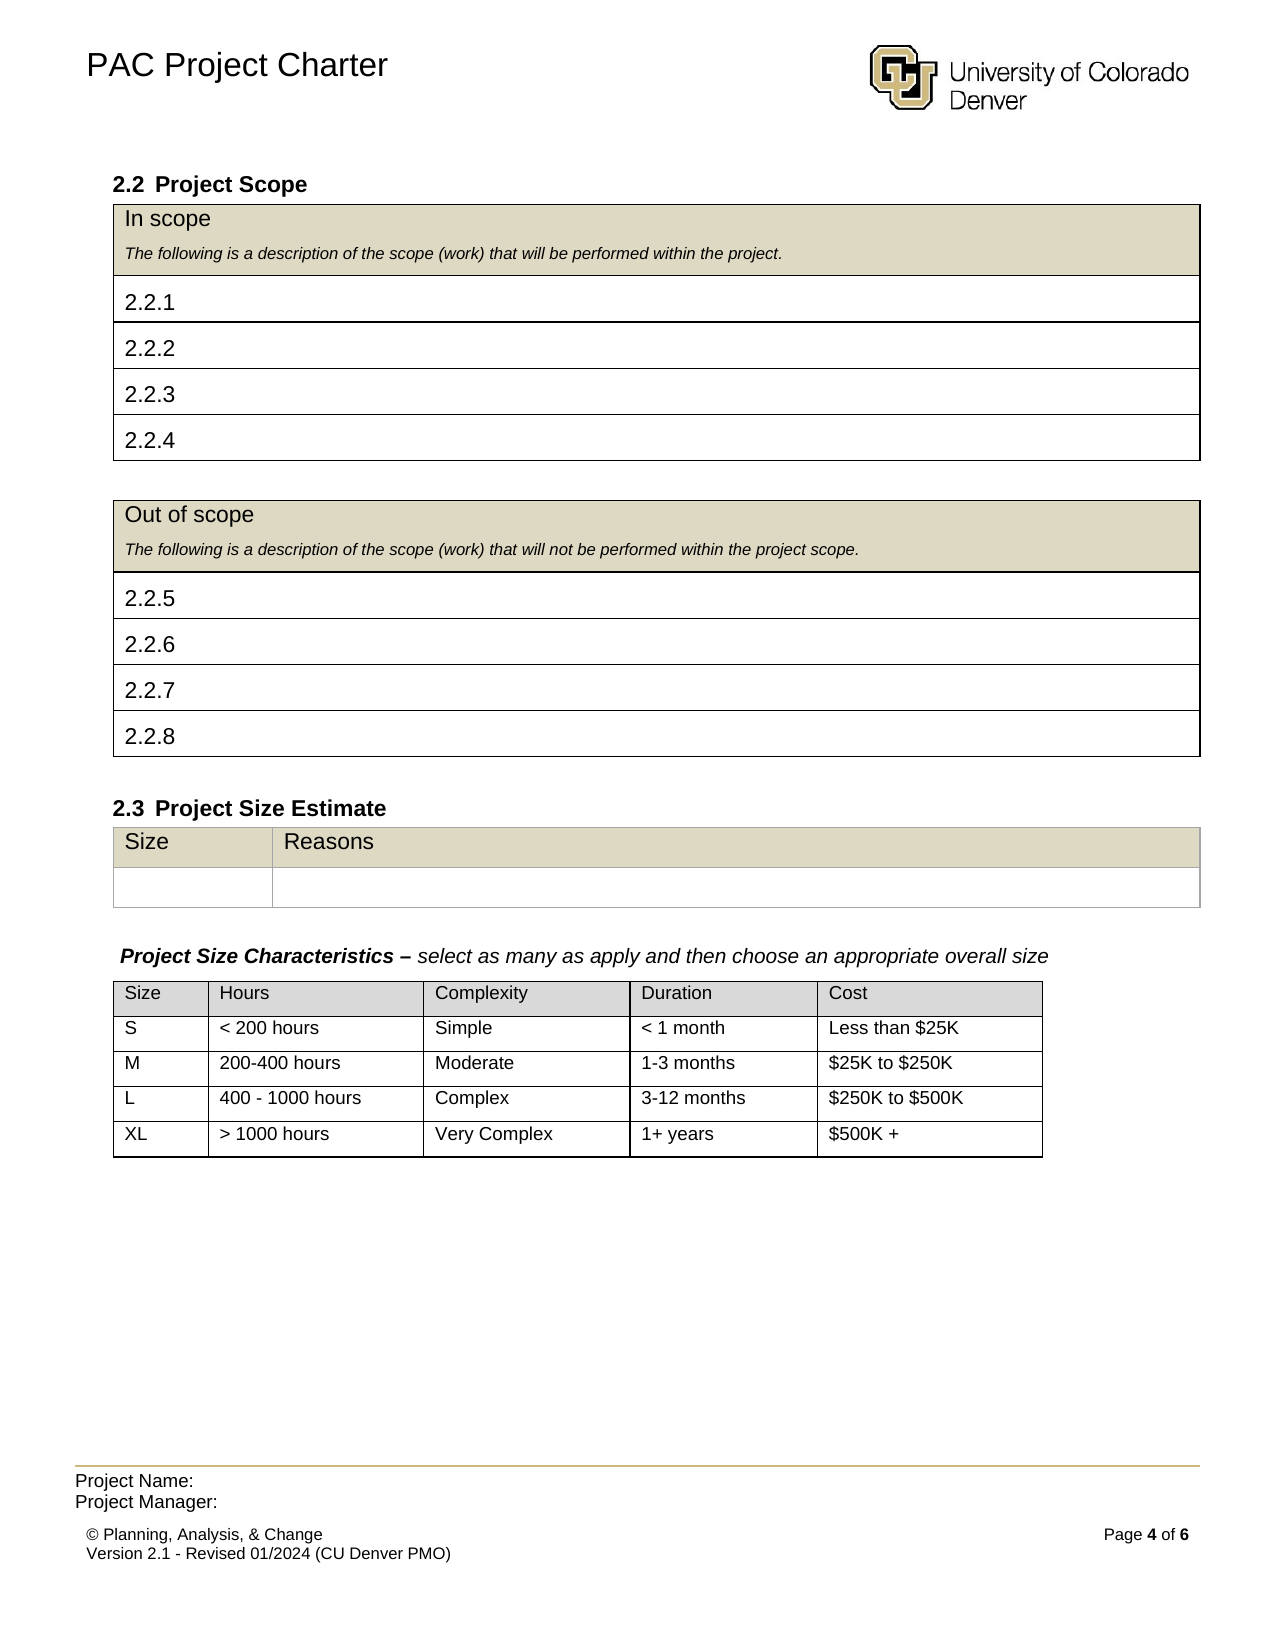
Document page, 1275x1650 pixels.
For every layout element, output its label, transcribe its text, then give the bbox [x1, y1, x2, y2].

table_cell M [114, 1052, 208, 1086]
table_header Hours [209, 982, 423, 1016]
table_cell [114, 415, 1199, 460]
table_header Cost [818, 982, 1042, 1016]
text Project Scope [112, 171, 1200, 197]
table_cell [114, 619, 1199, 664]
table_cell [273, 868, 1199, 907]
table_cell 200-400 hours [209, 1052, 423, 1086]
table_cell > 1000 hours [209, 1122, 423, 1156]
table_cell $25K to $250K [818, 1052, 1042, 1086]
table_cell Moderate [424, 1052, 629, 1086]
table_cell [114, 711, 1199, 756]
table_cell [114, 276, 1199, 321]
table_header Complexity [424, 982, 629, 1016]
table_header Reasons [273, 828, 1199, 867]
table_cell Simple [424, 1017, 629, 1051]
table_header Size [114, 982, 208, 1016]
table_cell XL [114, 1122, 208, 1156]
table_cell $250K to $500K [818, 1087, 1042, 1121]
table_header In scope The following is a description of the scope (work) that will be performed within the project. [114, 205, 1199, 275]
table_cell Very Complex [424, 1122, 629, 1156]
table_cell 3-12 months [631, 1087, 817, 1121]
table_cell [114, 323, 1199, 368]
table_cell [114, 868, 272, 907]
table_cell < 200 hours [209, 1017, 423, 1051]
text Project Size Estimate [112, 794, 1200, 821]
table_cell [114, 573, 1199, 617]
text Project Size Characteristics – select as many as apply and then choose an appropriate overall size [120, 944, 1200, 968]
table_cell [114, 665, 1199, 710]
table_cell S [114, 1017, 208, 1051]
picture [869, 45, 1189, 110]
table_header Duration [631, 982, 817, 1016]
table_cell 1-3 months [631, 1052, 817, 1086]
table_cell Less than $25K [818, 1017, 1042, 1051]
table_cell Complex [424, 1087, 629, 1121]
table_cell 400 - 1000 hours [209, 1087, 423, 1121]
table_cell [114, 369, 1199, 414]
table_cell L [114, 1087, 208, 1121]
table_cell $500K + [818, 1122, 1042, 1156]
table_header Out of scope The following is a description of the scope (work) that will not be performed within the project scope. [114, 501, 1199, 571]
table_cell 1+ years [631, 1122, 817, 1156]
table_cell < 1 month [631, 1017, 817, 1051]
table_header Size [114, 828, 272, 867]
